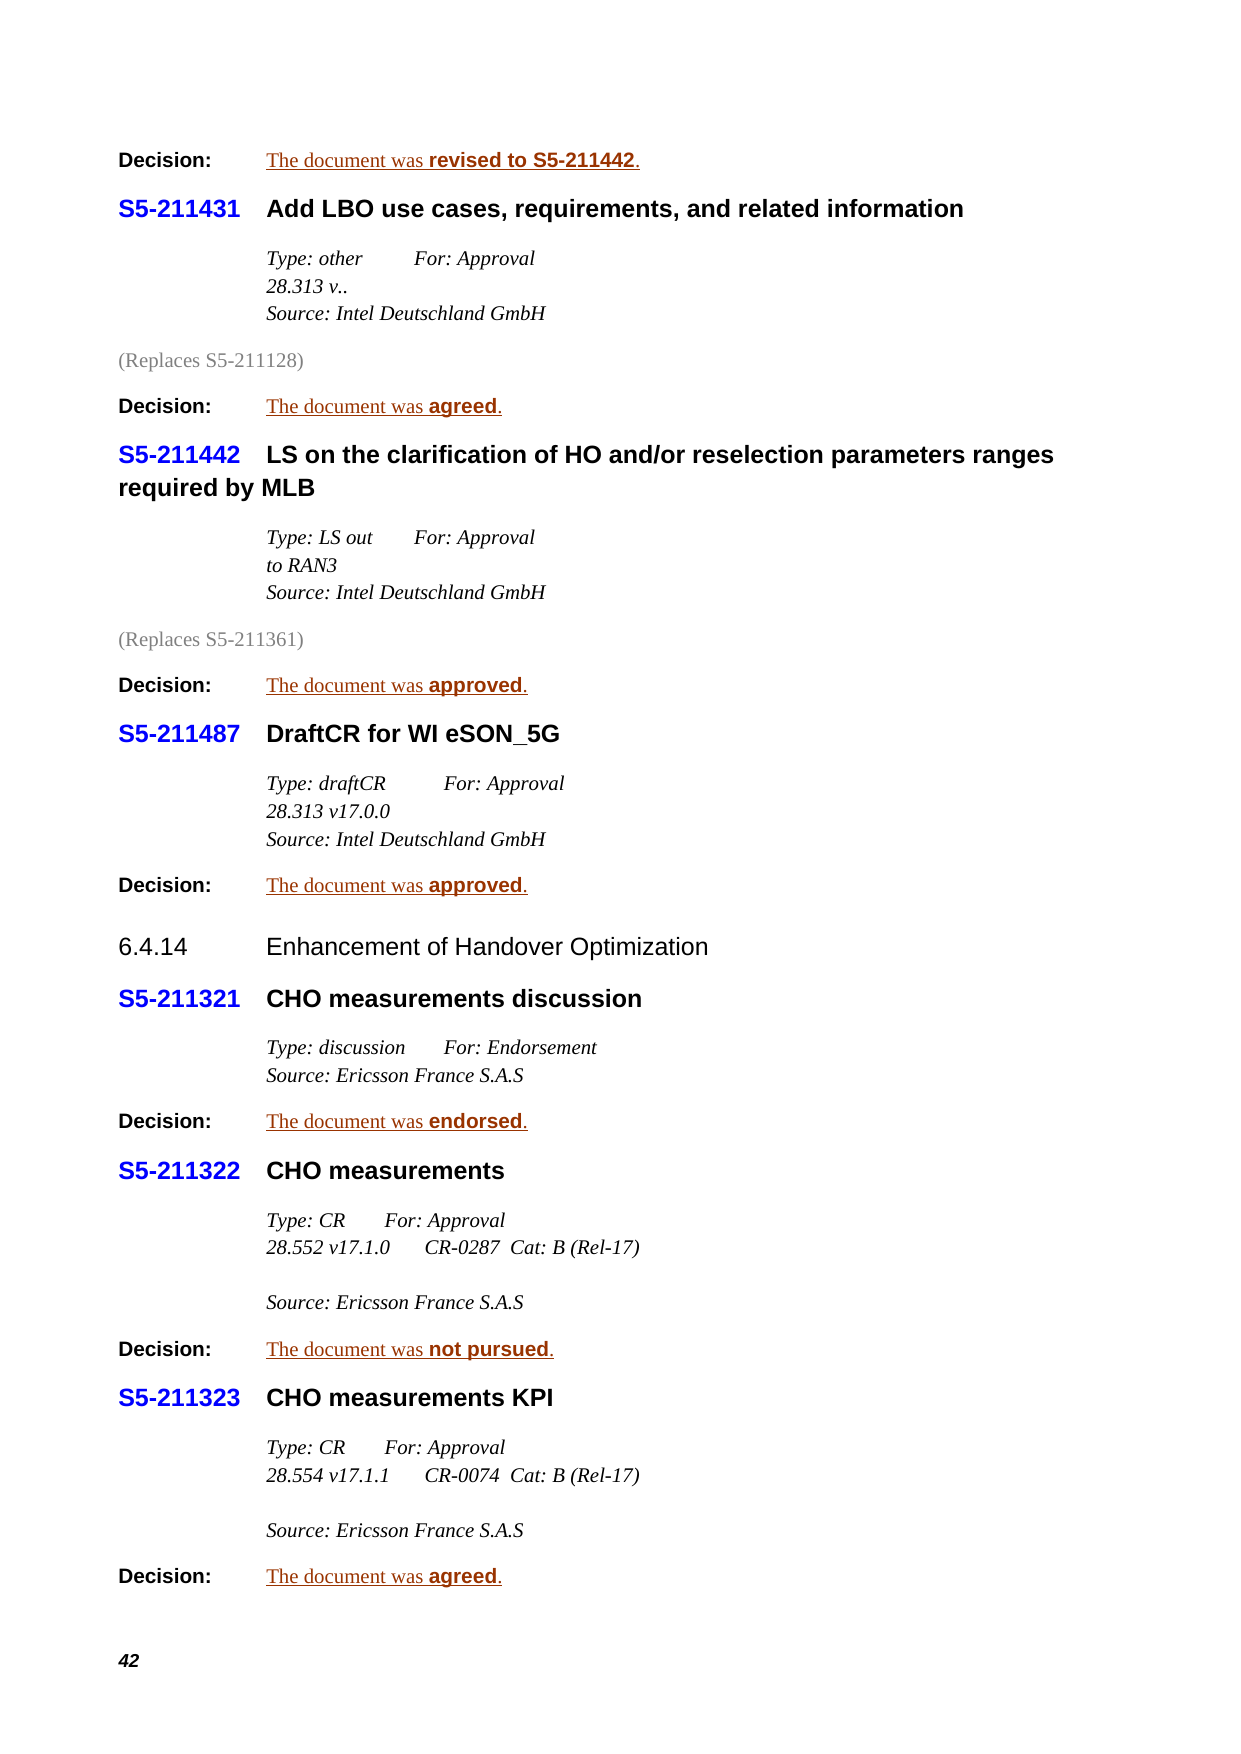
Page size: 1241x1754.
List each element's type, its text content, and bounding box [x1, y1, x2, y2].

text Decision: The document was endorsed. [118, 1109, 1122, 1133]
text S5-211442 LS on the clarification of HO and/or reselection parameters ranges required by MLB [118, 440, 1122, 502]
text S5-211487 DraftCR for WI eSON_5G [118, 719, 1122, 748]
text Decision: The document was agreed. [118, 394, 1122, 418]
text Type: CR For: Approval 28.554 v17.1.1 CR-0074 Cat: B (Rel-17) Source: Ericsson France S.A.S [118, 1435, 1122, 1542]
text Decision: The document was agreed. [118, 1564, 1122, 1588]
text Type: discussion For: Endorsement Source: Ericsson France S.A.S [118, 1035, 1122, 1087]
text Type: LS out For: Approval to RAN3 Source: Intel Deutschland GmbH [118, 525, 1122, 604]
text Decision: The document was approved. [118, 873, 1122, 897]
text Decision: The document was not pursued. [118, 1337, 1122, 1361]
text S5-211321 CHO measurements discussion [118, 983, 1122, 1012]
text S5-211431 Add LBO use cases, requirements, and related information [118, 194, 1122, 223]
text Type: draftCR For: Approval 28.313 v17.0.0 Source: Intel Deutschland GmbH [118, 771, 1122, 851]
subtitle 6.4.14 Enhancement of Handover Optimization [118, 932, 1122, 961]
text Decision: The document was approved. [118, 673, 1122, 697]
text (Replaces S5-211361) [118, 627, 1122, 651]
text S5-211322 CHO measurements [118, 1156, 1122, 1184]
text Decision: The document was revised to S5-211442. [118, 148, 1122, 172]
text Type: other For: Approval 28.313 v.. Source: Intel Deutschland GmbH [118, 246, 1122, 325]
text S5-211323 CHO measurements KPI [118, 1383, 1122, 1412]
text (Replaces S5-211128) [118, 347, 1122, 372]
text Type: CR For: Approval 28.552 v17.1.0 CR-0287 Cat: B (Rel-17) Source: Ericsson France S.A.S [118, 1207, 1122, 1314]
